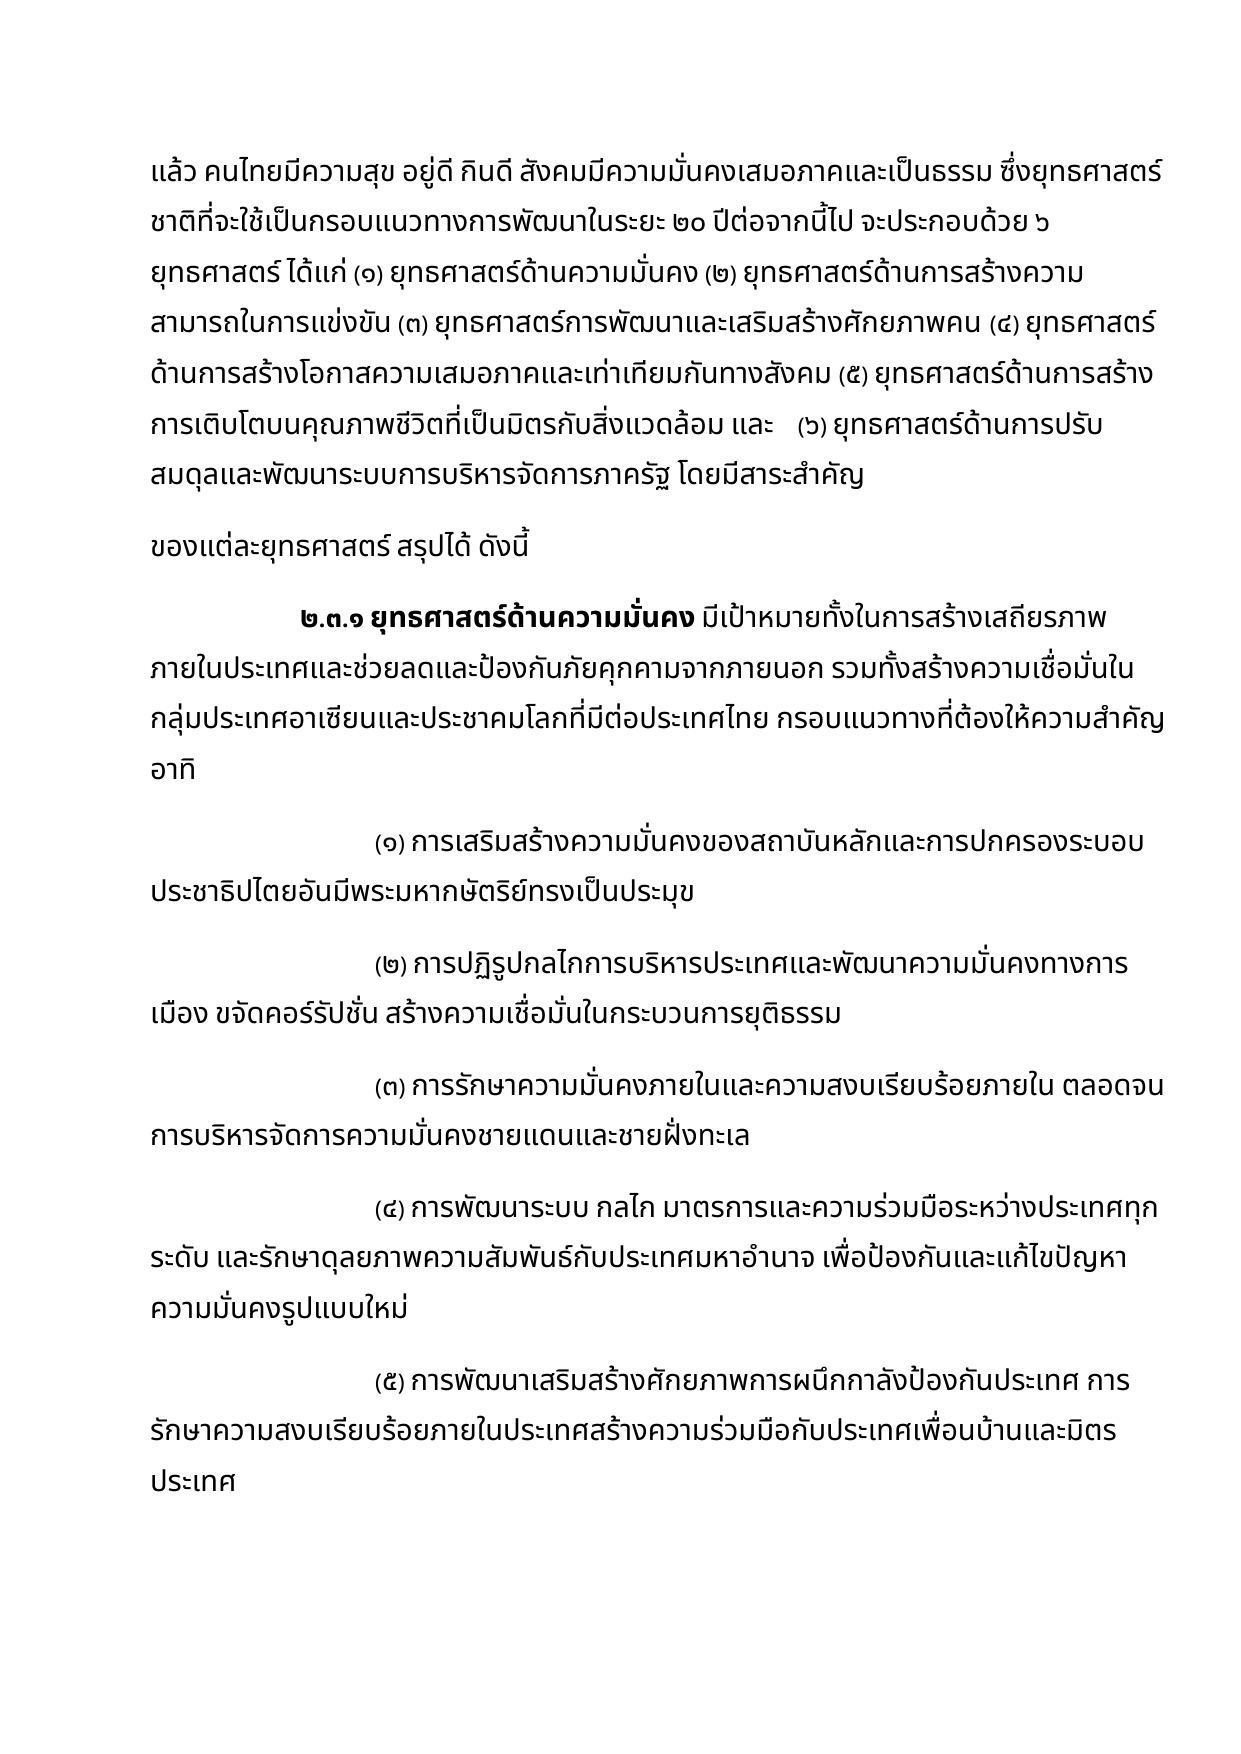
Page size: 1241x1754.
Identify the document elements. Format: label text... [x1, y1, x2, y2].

text ๒.๓.๑ ยุทธศาสตร์ด้านความมั่นคง มีเป้าหมายทั้งในการสร้างเสถียรภาพภายในประเทศและช่วยลดและป้องกันภัยคุกคามจากภายนอก รวมทั้งสร้างความเชื่อมั่นในกลุ่มประเทศอาเซียนและประชาคมโลกที่มีต่อประเทศไทย กรอบแนวทางที่ต้องให้ความสำคัญ อาทิ [150, 597, 1167, 793]
text (๕) การพัฒนาเสริมสร้างศักยภาพการผนึกกาลังป้องกันประเทศ การรักษาความสงบเรียบร้อยภายในประเทศสร้างความร่วมมือกับประเทศเพื่อนบ้านและมิตรประเทศ [150, 1359, 1167, 1504]
text (๒) การปฏิรูปกลไกการบริหารประเทศและพัฒนาความมั่นคงทางการเมือง ขจัดคอร์รัปชั่น สร้างความเชื่อมั่นในกระบวนการยุติธรรม [150, 942, 1167, 1037]
text (๑) การเสริมสร้างความมั่นคงของสถาบันหลักและการปกครองระบอบประชาธิปไตยอันมีพระมหากษัตริย์ทรงเป็นประมุข [150, 820, 1167, 915]
text (๔) การพัฒนาระบบ กลไก มาตรการและความร่วมมือระหว่างประเทศทุกระดับ และรักษาดุลยภาพความสัมพันธ์กับประเทศมหาอำนาจ เพื่อป้องกันและแก้ไขปัญหาความมั่นคงรูปแบบใหม่ [150, 1186, 1167, 1332]
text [150, 150, 1167, 498]
text (๓) การรักษาความมั่นคงภายในและความสงบเรียบร้อยภายใน ตลอดจนการบริหารจัดการความมั่นคงชายแดนและชายฝั่งทะเล [150, 1064, 1167, 1159]
text ของแต่ละยุทธศาสตร์ สรุปได้ ดังนี้ [150, 525, 1167, 569]
